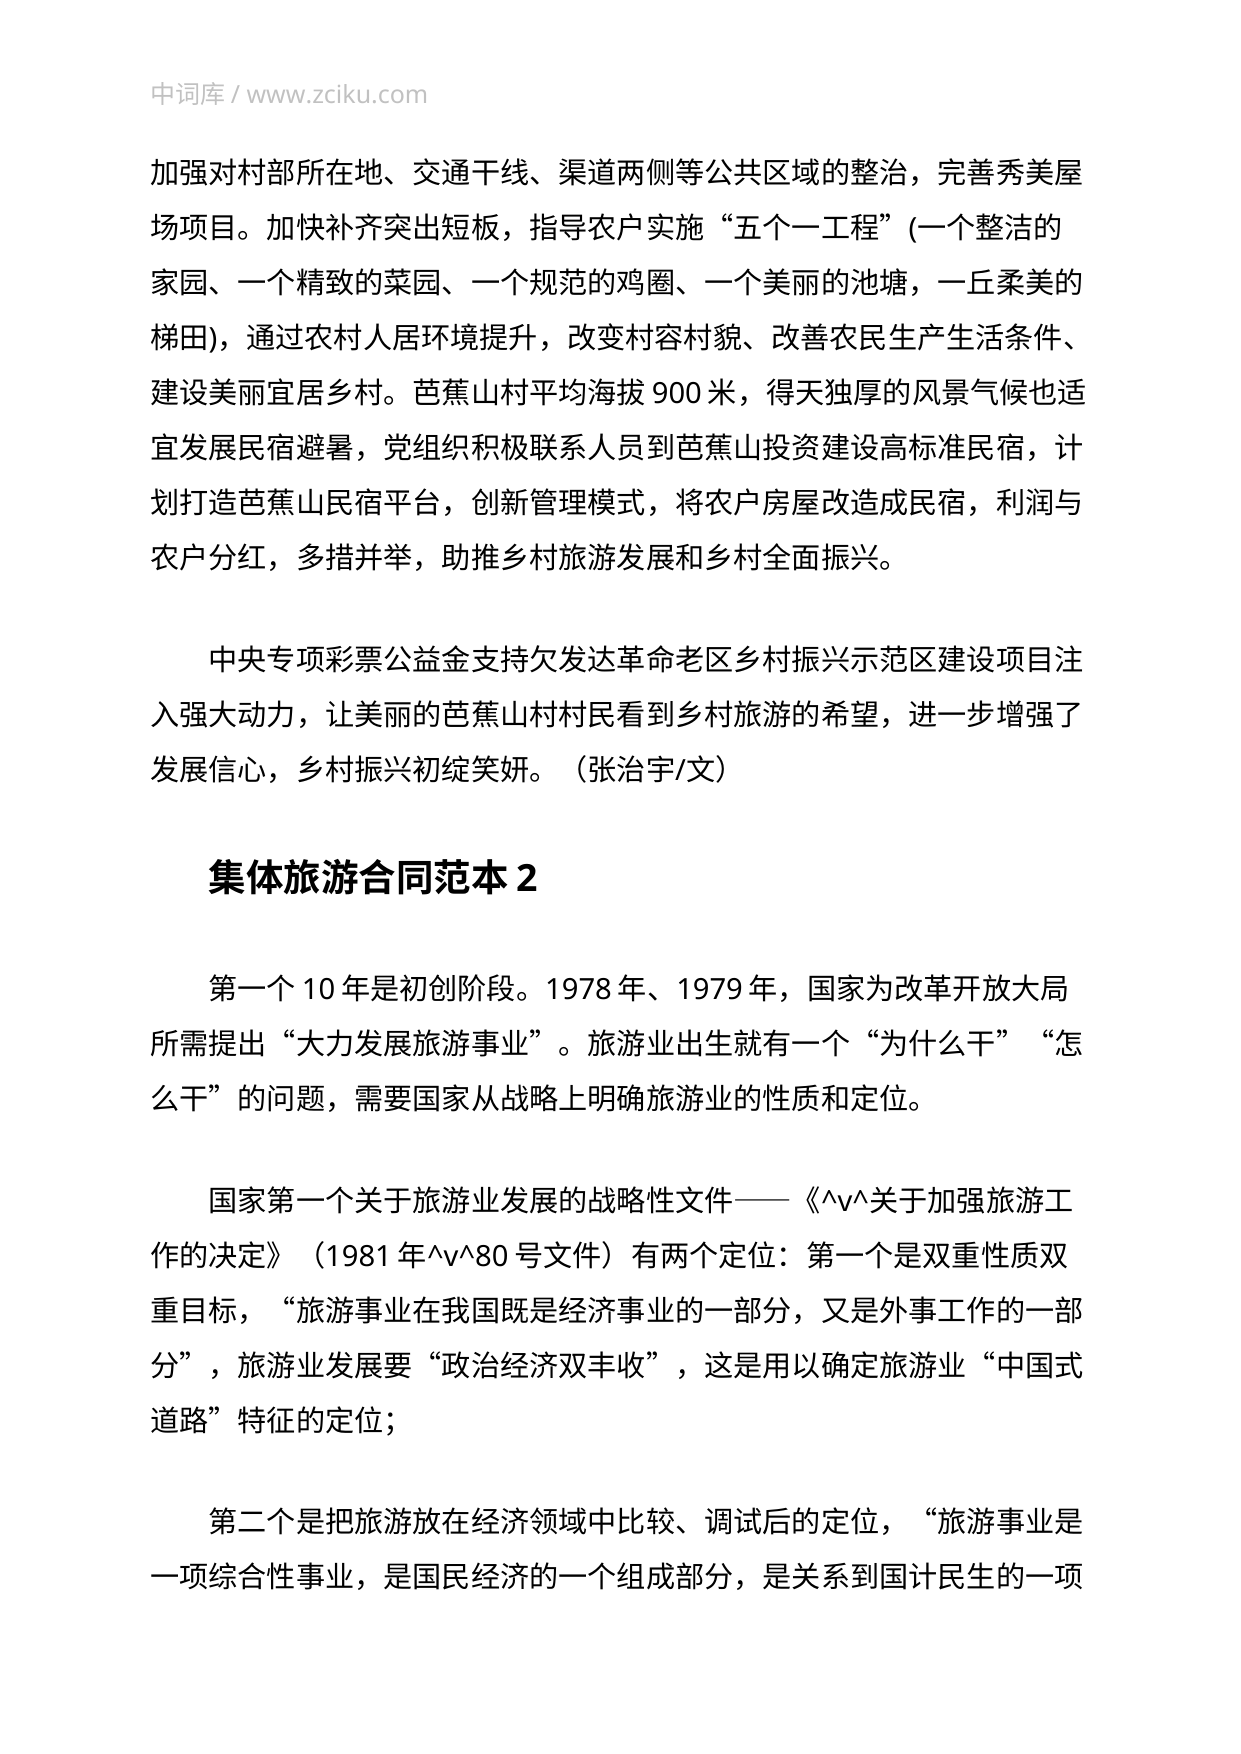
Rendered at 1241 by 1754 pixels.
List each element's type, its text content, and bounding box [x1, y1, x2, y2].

text 第一个10年是初创阶段。1978年、1979年，国家为改革开放大局所需提出“大力发展旅游事业”。旅游业出生就有一个“为什么干”“怎么干”的问题，需要国家从战略上明确旅游业的性质和定位。 [150, 966, 1090, 1118]
text 国家第一个关于旅游业发展的战略性文件——《^v^关于加强旅游工作的决定》（1981年^v^80号文件）有两个定位：第一个是双重性质双重目标，“旅游事业在我国既是经济事业的一部分，又是外事工作的一部分”，旅游业发展要“政治经济双丰收”，这是用以确定旅游业“中国式道路”特征的定位； [150, 1177, 1090, 1439]
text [150, 1499, 1090, 1596]
text 中央专项彩票公益金支持欠发达革命老区乡村振兴示范区建设项目注入强大动力，让美丽的芭蕉山村村民看到乡村旅游的希望，进一步增强了发展信心，乡村振兴初绽笑妍。（张治宇/文） [150, 636, 1090, 788]
text 集体旅游合同范本2 [150, 848, 1090, 903]
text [150, 150, 1090, 577]
